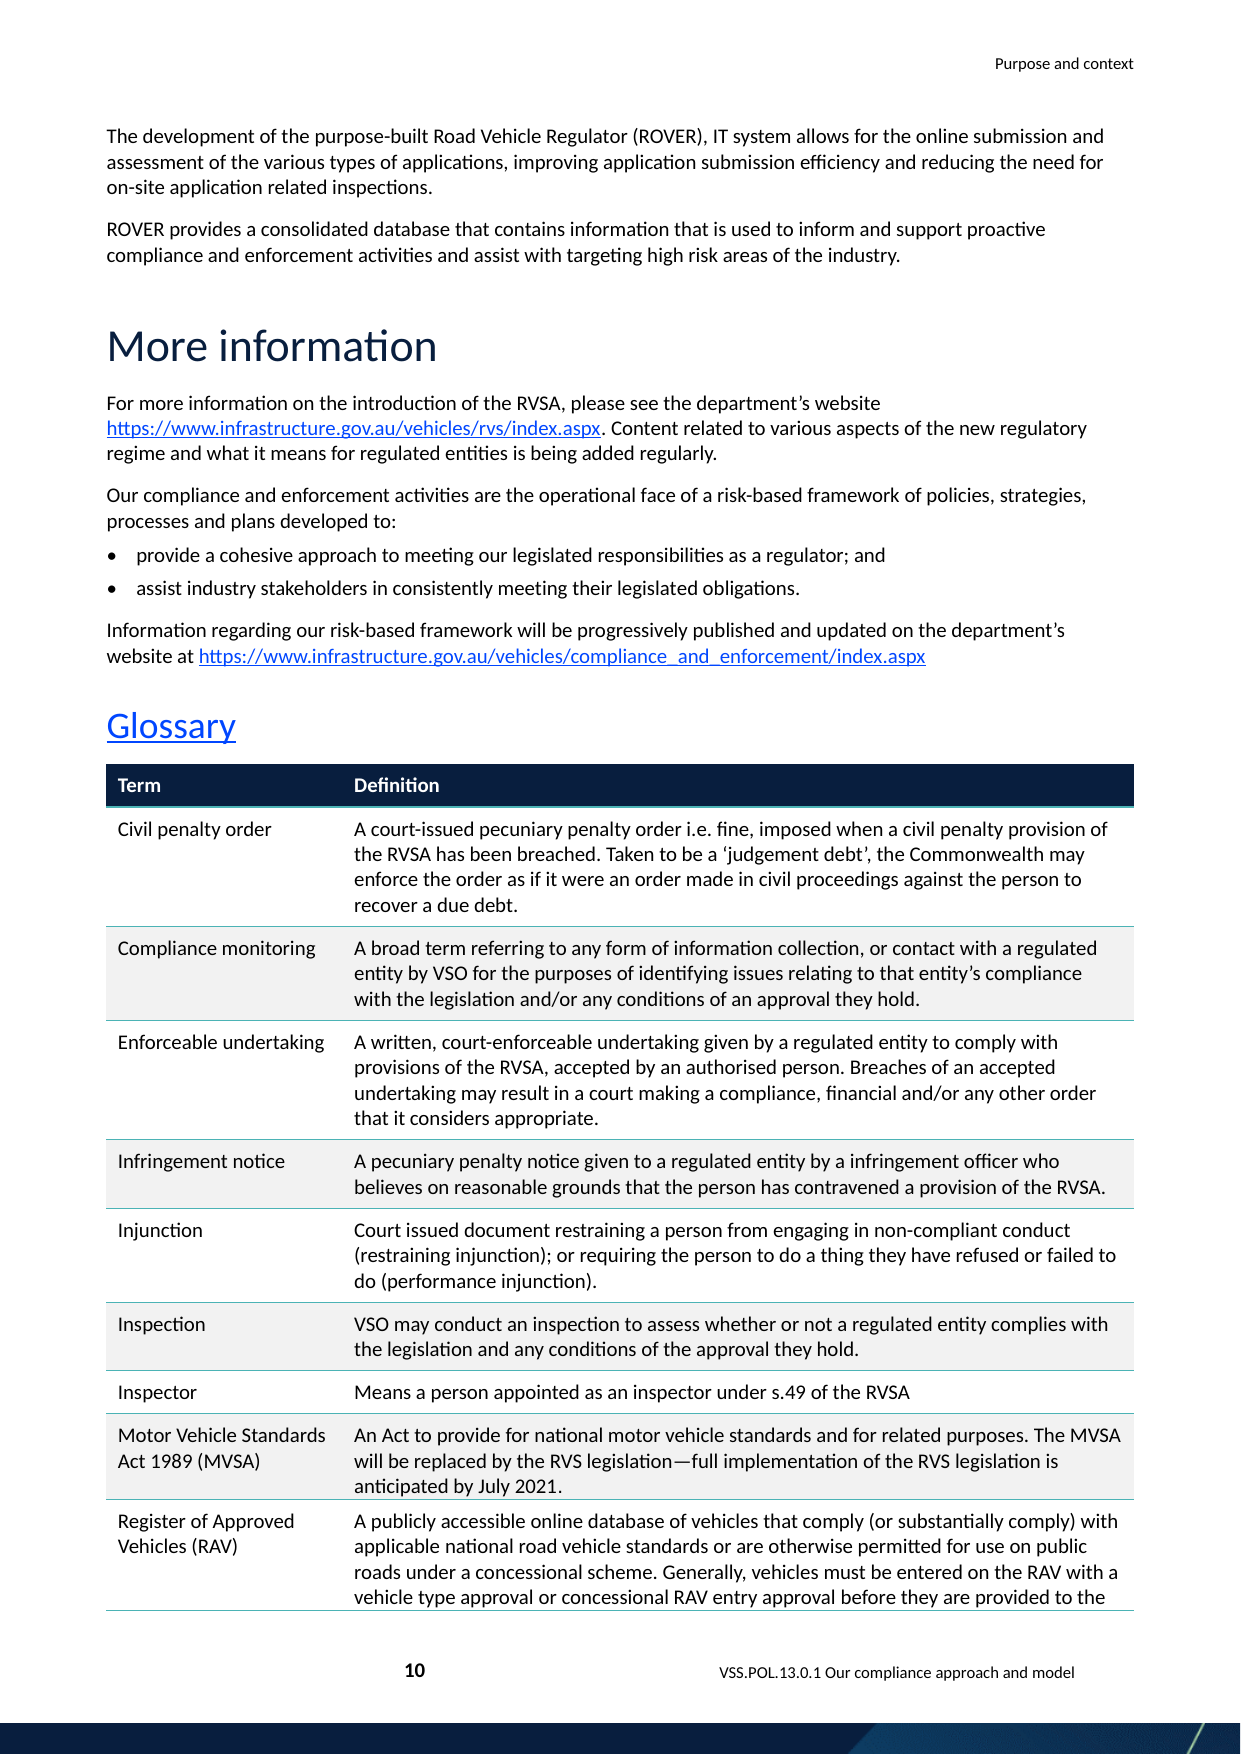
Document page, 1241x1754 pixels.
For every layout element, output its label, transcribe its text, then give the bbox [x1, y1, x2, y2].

table_cell Infringement notice [106, 1140, 343, 1208]
subtitle More information [106, 317, 1134, 373]
text assist industry stakeholders in consistently meeting their legislated obligations. [106, 576, 1134, 601]
table_header Definition [343, 764, 1134, 806]
table_cell Court issued document restraining a person from engaging in non-compliant conduct (restraining injunction); or requiring the person to do a thing they have refused or failed to do (performance injunction). [343, 1209, 1134, 1302]
text The development of the purpose-built Road Vehicle Regulator (ROVER), IT system allows for the online submission and assessment of the various types of applications, improving application submission efficiency and reducing the need for on-site application related inspections. [106, 123, 1134, 200]
text Our compliance and enforcement activities are the operational face of a risk-based framework of policies, strategies, processes and plans developed to: [106, 483, 1134, 533]
table_cell VSO may conduct an inspection to assess whether or not a regulated entity complies with the legislation and any conditions of the approval they hold. [343, 1303, 1134, 1370]
table_cell Means a person appointed as an inspector under s.49 of the RVSA [343, 1371, 1134, 1413]
table_cell A court-issued pecuniary penalty order i.e. fine, imposed when a civil penalty provision of the RVSA has been breached. Taken to be a ‘judgement debt’, the Commonwealth may enforce the order as if it were an order made in civil proceedings against the person to recover a due debt. [343, 808, 1134, 926]
table_cell Inspection [106, 1303, 343, 1370]
table_cell A written, court-enforceable undertaking given by a regulated entity to comply with provisions of the RVSA, accepted by an authorised person. Breaches of an accepted undertaking may result in a court making a compliance, financial and/or any other order that it considers appropriate. [343, 1021, 1134, 1139]
table_cell Motor Vehicle Standards Act 1989 (MVSA) [106, 1414, 343, 1499]
text provide a cohesive approach to meeting our legislated responsibilities as a regulator; and [106, 542, 1134, 567]
picture [0, 1723, 1241, 1754]
table_cell An Act to provide for national motor vehicle standards and for related purposes. The MVSA will be replaced by the RVS legislation—full implementation of the RVS legislation is anticipated by July 2021. [343, 1414, 1134, 1499]
table_cell Inspector [106, 1371, 343, 1413]
table_cell A pecuniary penalty notice given to a regulated entity by a infringement officer who believes on reasonable grounds that the person has contravened a provision of the RVSA. [343, 1140, 1134, 1208]
table_cell Enforceable undertaking [106, 1021, 343, 1139]
table_cell Civil penalty order [106, 808, 343, 926]
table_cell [343, 1500, 1134, 1610]
table_header Term [106, 764, 343, 806]
subtitle Glossary [106, 702, 1134, 748]
text Information regarding our risk-based framework will be progressively published and updated on the department’s website at https://www.infrastructure.gov.au/vehicles/compliance_and_enforcement/index.aspx [106, 618, 1134, 668]
table_cell Compliance monitoring [106, 927, 343, 1020]
text ROVER provides a consolidated database that contains information that is used to inform and support proactive compliance and enforcement activities and assist with targeting high risk areas of the industry. [106, 216, 1134, 267]
text For more information on the introduction of the RVSA, please see the department’s website https://www.infrastructure.gov.au/vehicles/rvs/index.aspx. Content related to various aspects of the new regulatory regime and what it means for regulated entities is being added regularly. [106, 390, 1134, 466]
table_cell A broad term referring to any form of information collection, or contact with a regulated entity by VSO for the purposes of identifying issues relating to that entity’s compliance with the legislation and/or any conditions of an approval they hold. [343, 927, 1134, 1020]
table_cell Register of Approved Vehicles (RAV) [106, 1500, 343, 1610]
table_cell Injunction [106, 1209, 343, 1302]
